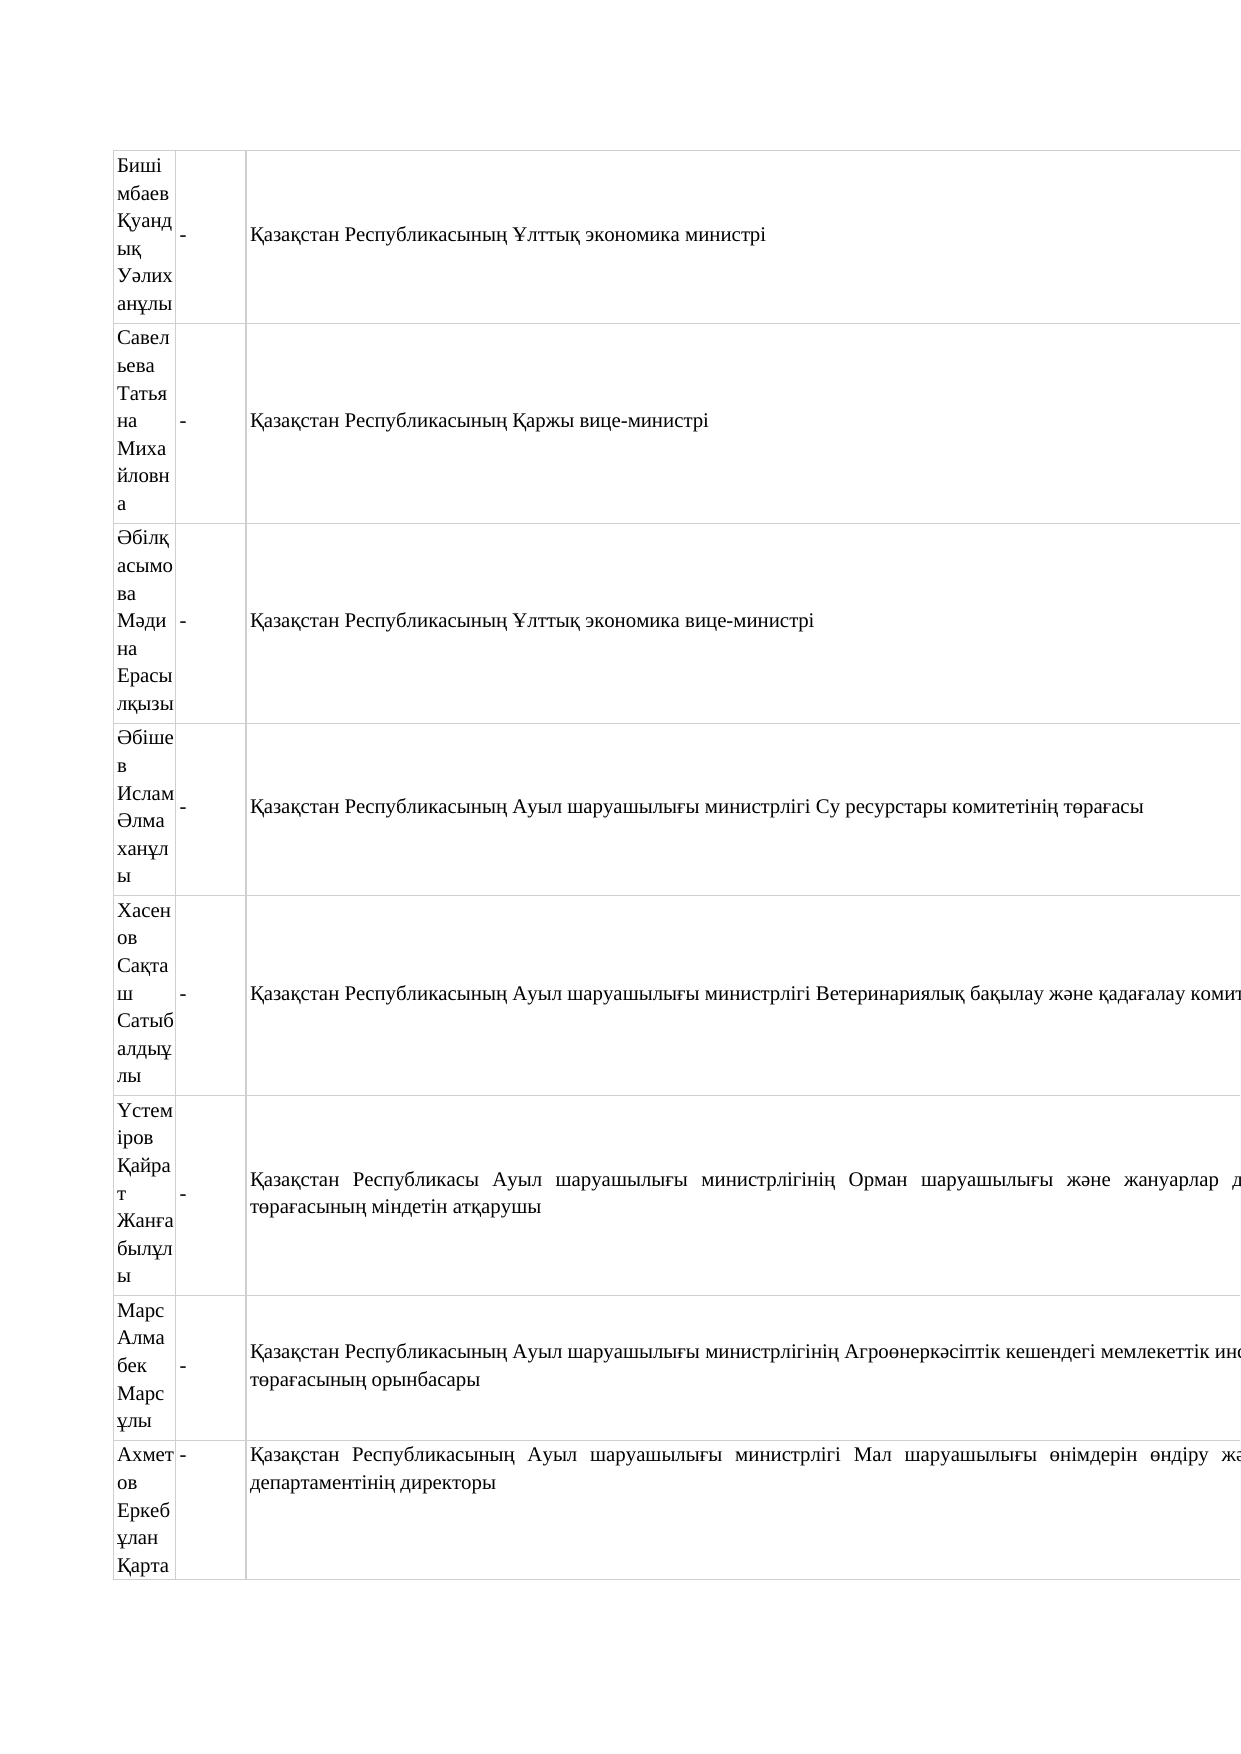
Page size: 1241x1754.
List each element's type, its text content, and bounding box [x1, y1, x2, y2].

table_cell Қазақстан Республикасының Қаржы вице-министрі [247, 324, 1240, 522]
table_cell Бишімбаев Қуандық Уәлиханұлы [114, 151, 175, 322]
table_cell Қазақстан Республикасының Ауыл шаруашылығы министрлігінің Агроөнеркәсіптік кешендегі мемлекеттік инспекция комитеті төрағасының орынбасары [247, 1296, 1240, 1439]
table_cell Қазақстан Республикасының Ауыл шаруашылығы министрлігі Ветеринариялық бақылау және қадағалау комитетінің төрағасы [247, 896, 1240, 1095]
table_cell - [176, 151, 245, 322]
table_cell - [176, 324, 245, 522]
table_cell Қазақстан Республикасының Ұлттық экономика министрі [247, 151, 1240, 322]
table_cell Марс Алмабек Марсұлы [114, 1296, 175, 1439]
table_cell Қазақстан Республикасы Ауыл шаруашылығы министрлігінің Орман шаруашылығы және жануарлар дүниесі комитеті төрағасының міндетін атқарушы [247, 1096, 1240, 1295]
table_cell Қазақстан Республикасының Ұлттық экономика вице-министрі [247, 524, 1240, 722]
table_cell Қазақстан Республикасының Ауыл шаруашылығы министрлігі Су ресурстары комитетінің төрағасы [247, 724, 1240, 895]
table_cell - [176, 1296, 245, 1439]
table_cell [247, 1441, 1240, 1578]
table_cell Әбілқасымова Мәдина Ерасылқызы [114, 524, 175, 722]
table_cell - [176, 1096, 245, 1295]
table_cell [114, 1441, 175, 1578]
table_cell - [176, 524, 245, 722]
table_cell - [176, 1441, 245, 1578]
table_cell Хасенов Сақташ Сатыбалдыұлы [114, 896, 175, 1095]
table_cell Әбішев Ислам Әлмаханұлы [114, 724, 175, 895]
table_cell - [176, 896, 245, 1095]
table_cell Савельева Татьяна Михайловна [114, 324, 175, 522]
table_cell - [176, 724, 245, 895]
table_cell Үстеміров Қайрат Жанғабылұлы [114, 1096, 175, 1295]
